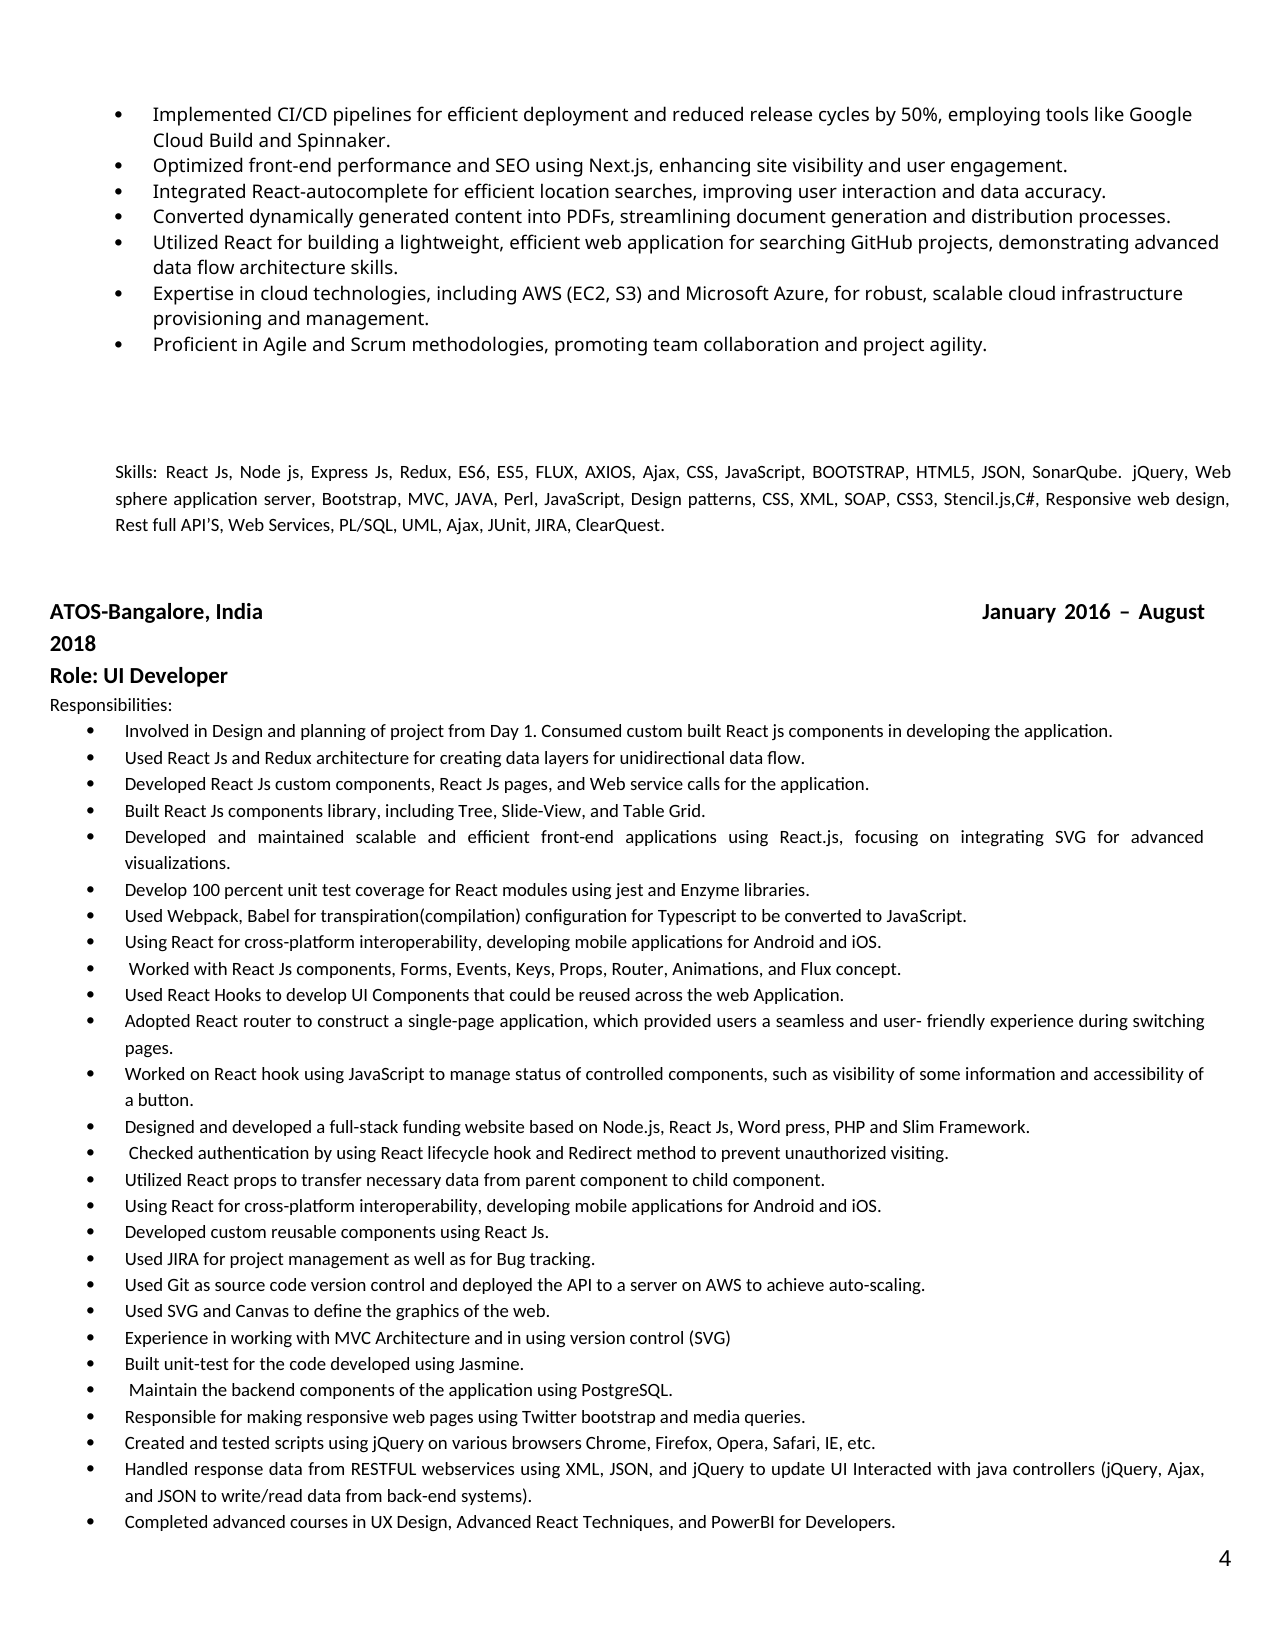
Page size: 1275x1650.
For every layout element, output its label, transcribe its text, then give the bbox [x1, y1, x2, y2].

list Used SVG and Canvas to define the graphics of the web. [87, 1299, 1206, 1322]
list Worked with React Js components, Forms, Events, Keys, Props, Router, Animations, and Flux concept. [87, 957, 1206, 980]
list Used Git as source code version control and deployed the API to a server on AWS to achieve auto-scaling. [87, 1273, 1206, 1296]
list Adopted React router to construct a single-page application, which provided users a seamless and user- friendly experience during switching pages. [87, 1009, 1206, 1059]
text ATOS-Bangalore, India January 2016 – August 2018 [49, 597, 1206, 657]
list Designed and developed a full-stack funding website based on Node.js, React Js, Word press, PHP and Slim Framework. [87, 1115, 1206, 1138]
list Experience in working with MVC Architecture and in using version control (SVG) [87, 1326, 1206, 1349]
text Role: UI Developer [49, 661, 1206, 689]
list Integrated React-autocomplete for efficient location searches, improving user interaction and data accuracy. [115, 178, 1231, 203]
list Develop 100 percent unit test coverage for React modules using jest and Enzyme libraries. [87, 878, 1206, 901]
list Built unit-test for the code developed using Jasmine. [87, 1352, 1206, 1375]
list Proficient in Agile and Scrum methodologies, promoting team collaboration and project agility. [115, 331, 1231, 357]
list Responsible for making responsive web pages using Twitter bootstrap and media queries. [87, 1405, 1206, 1428]
list Created and tested scripts using jQuery on various browsers Chrome, Firefox, Opera, Safari, IE, etc. [87, 1431, 1206, 1454]
list Using React for cross-platform interoperability, developing mobile applications for Android and iOS. [87, 931, 1206, 953]
list Developed React Js custom components, React Js pages, and Web service calls for the application. [87, 772, 1206, 795]
list Developed and maintained scalable and efficient front-end applications using React.js, focusing on integrating SVG for advanced visualizations. [87, 825, 1206, 874]
list Involved in Design and planning of project from Day 1. Consumed custom built React js components in developing the application. [87, 720, 1206, 743]
list Maintain the backend components of the application using PostgreSQL. [87, 1378, 1206, 1401]
list Checked authentication by using React lifecycle hook and Redirect method to prevent unauthorized visiting. [87, 1141, 1206, 1164]
list Developed custom reusable components using React Js. [87, 1220, 1206, 1243]
list Used Webpack, Babel for transpiration(compilation) configuration for Typescript to be converted to JavaScript. [87, 904, 1206, 927]
list Completed advanced courses in UX Design, Advanced React Techniques, and PowerBI for Developers. [87, 1510, 1206, 1533]
list Handled response data from RESTFUL webservices using XML, JSON, and jQuery to update UI Interacted with java controllers (jQuery, Ajax, and JSON to write/read data from back-end systems). [87, 1458, 1206, 1507]
list Utilized React for building a lightweight, efficient web application for searching GitHub projects, demonstrating advanced data flow architecture skills. [115, 229, 1231, 280]
text Responsibilities: [49, 693, 1231, 716]
list Optimized front-end performance and SEO using Next.js, enhancing site visibility and user engagement. [115, 152, 1231, 178]
text Skills: React Js, Node js, Express Js, Redux, ES6, ES5, FLUX, AXIOS, Ajax, CSS, JavaScript, BOOTSTRAP, HTML5, JSON, SonarQube. jQuery, Web sphere application server, Bootstrap, MVC, JAVA, Perl, JavaScript, Design patterns, CSS, XML, SOAP, CSS3, Stencil.js,C#, Responsive web design, Rest full API’S, Web Services, PL/SQL, UML, Ajax, JUnit, JIRA, ClearQuest. [115, 461, 1231, 536]
list Implemented CI/CD pipelines for efficient deployment and reduced release cycles by 50%, employing tools like Google Cloud Build and Spinnaker. [115, 101, 1231, 152]
list Used React Hooks to develop UI Components that could be reused across the web Application. [87, 983, 1206, 1006]
list Worked on React hook using JavaScript to manage status of controlled components, such as visibility of some information and accessibility of a button. [87, 1062, 1206, 1112]
list Expertise in cloud technologies, including AWS (EC2, S3) and Microsoft Azure, for robust, scalable cloud infrastructure provisioning and management. [115, 280, 1231, 331]
list Used React Js and Redux architecture for creating data layers for unidirectional data flow. [87, 746, 1206, 769]
list Using React for cross-platform interoperability, developing mobile applications for Android and iOS. [87, 1194, 1206, 1217]
list Used JIRA for project management as well as for Bug tracking. [87, 1247, 1206, 1270]
list Converted dynamically generated content into PDFs, streamlining document generation and distribution processes. [115, 203, 1231, 229]
list Built React Js components library, including Tree, Slide-View, and Table Grid. [87, 799, 1206, 822]
list Utilized React props to transfer necessary data from parent component to child component. [87, 1168, 1206, 1191]
